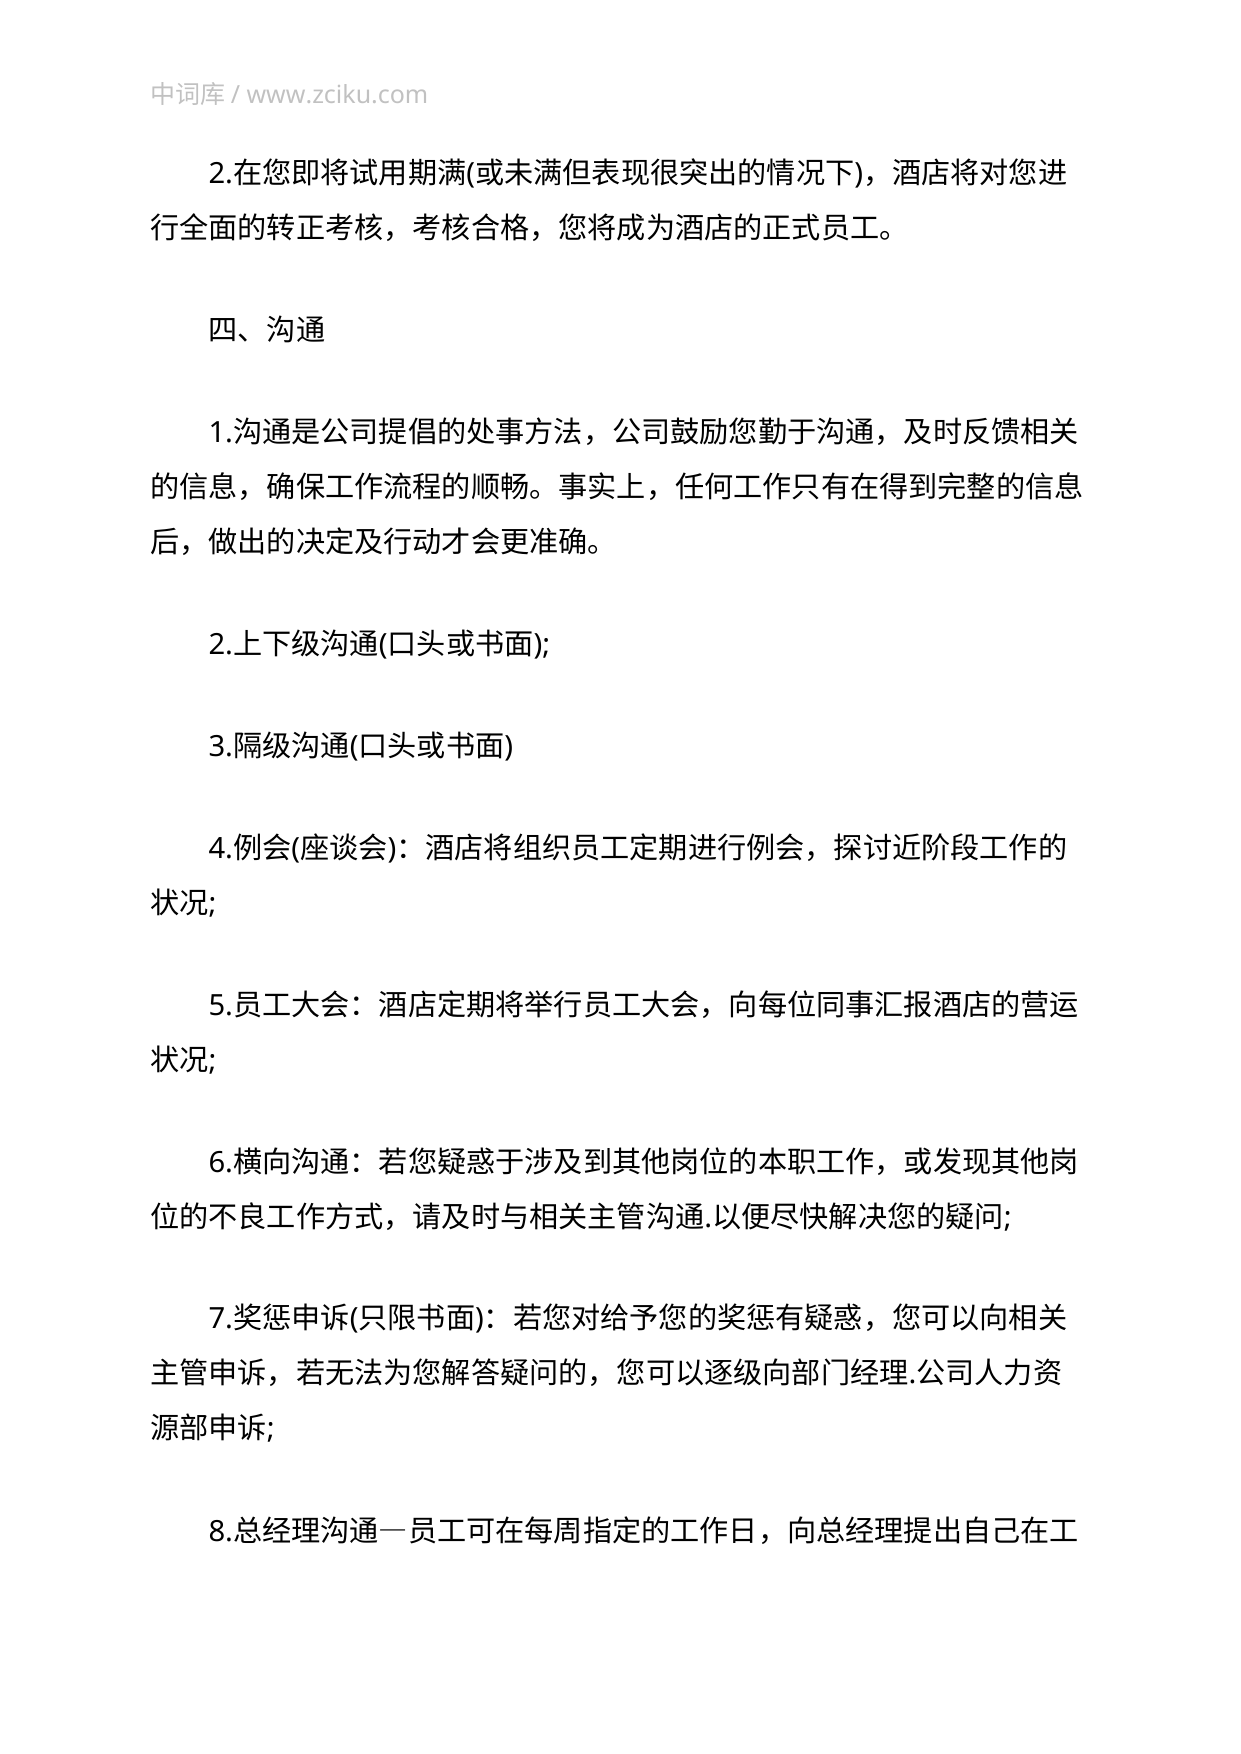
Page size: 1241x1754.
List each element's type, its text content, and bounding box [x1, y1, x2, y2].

text 四、沟通 [150, 307, 1090, 349]
text 1.沟通是公司提倡的处事方法，公司鼓励您勤于沟通，及时反馈相关的信息，确保工作流程的顺畅。事实上，任何工作只有在得到完整的信息后，做出的决定及行动才会更准确。 [150, 408, 1090, 561]
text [150, 1507, 1090, 1549]
text 6.横向沟通：若您疑惑于涉及到其他岗位的本职工作，或发现其他岗位的不良工作方式，请及时与相关主管沟通.以便尽快解决您的疑问; [150, 1138, 1090, 1236]
text 5.员工大会：酒店定期将举行员工大会，向每位同事汇报酒店的营运状况; [150, 981, 1090, 1078]
text 2.上下级沟通(口头或书面); [150, 620, 1090, 663]
text 3.隔级沟通(口头或书面) [150, 722, 1090, 764]
text 7.奖惩申诉(只限书面)：若您对给予您的奖惩有疑惑，您可以向相关主管申诉，若无法为您解答疑问的，您可以逐级向部门经理.公司人力资源部申诉; [150, 1295, 1090, 1447]
text 2.在您即将试用期满(或未满但表现很突出的情况下)，酒店将对您进行全面的转正考核，考核合格，您将成为酒店的正式员工。 [150, 150, 1090, 247]
text 4.例会(座谈会)：酒店将组织员工定期进行例会，探讨近阶段工作的状况; [150, 824, 1090, 922]
